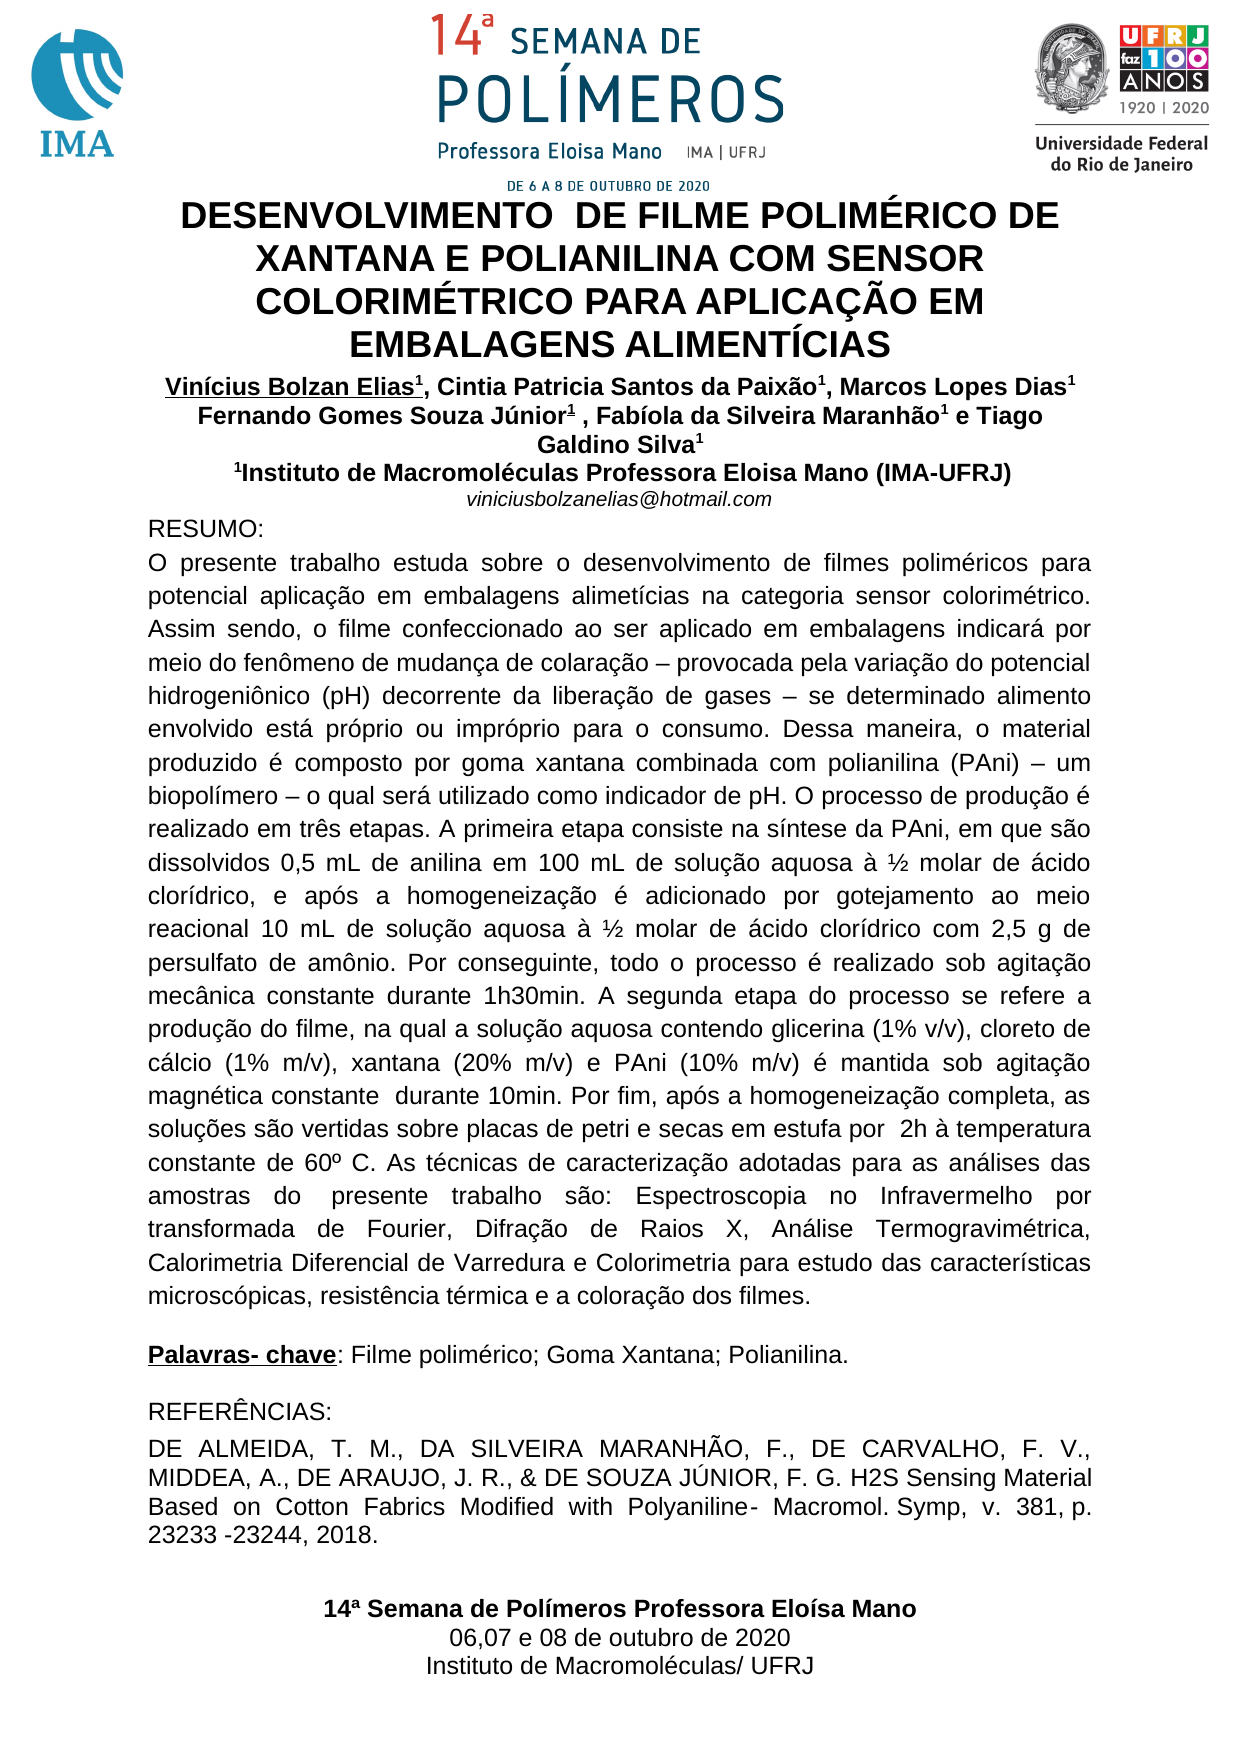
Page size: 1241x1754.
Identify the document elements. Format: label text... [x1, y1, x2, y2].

text DE ALMEIDA, T. M., DA SILVEIRA MARANHÃO, F., DE CARVALHO, F. V., MIDDEA, A., DE ARAUJO, J. R., & DE SOUZA JÚNIOR, F. G. H2S Sensing Material Based on Cotton Fabrics Modified with Polyaniline- Macromol. Symp, v. 381, p. 23233 -23244, 2018. [148, 1463, 1092, 1549]
picture [431, 14, 784, 91]
text Fernando Gomes Souza Júnior1 , Fabíola da Silveira Maranhão1 e Tiago Galdino Silva1 [148, 401, 1092, 458]
text 1Instituto de Macromoléculas Professora Eloisa Mano (IMA-UFRJ) [148, 458, 1092, 487]
text O presente trabalho estuda sobre o desenvolvimento de filmes poliméricos para potencial aplicação em embalagens alimetícias na categoria sensor colorimétrico. Assim sendo, o filme confeccionado ao ser aplicado em embalagens indicará por meio do fenômeno de mudança de colaração – provocada pela variação do potencial hidrogeniônico (pH) decorrente da liberação de gases – se determinado alimento envolvido está próprio ou impróprio para o consumo. Dessa maneira, o material produzido é composto por goma xantana combinada com polianilina (PAni) – um biopolímero – o qual será utilizado como indicador de pH. O processo de produção é realizado em três etapas. A primeira etapa consiste na síntese da PAni, em que são dissolvidos 0,5 mL de anilina em 100 mL de solução aquosa à ½ molar de ácido clorídrico, e após a homogeneização é adicionado por gotejamento ao meio reacional 10 mL de solução aquosa à ½ molar de ácido clorídrico com 2,5 g de persulfato de amônio. Por conseguinte, todo o processo é realizado sob agitação mecânica constante durante 1h30min. A segunda etapa do processo se refere a produção do filme, na qual a solução aquosa contendo glicerina (1% v/v), cloreto de cálcio (1% m/v), xantana (20% m/v) e PAni (10% m/v) é mantida sob agitação magnética constante durante 10min. Por fim, após a homogeneização completa, as soluções são vertidas sobre placas de petri e secas em estufa por 2h à temperatura constante de 60º C. As técnicas de caracterização adotadas para as análises das amostras do presente trabalho são: Espectroscopia no Infravermelho por transformada de Fourier, Difração de Raios X, Análise Termogravimétrica, Calorimetria Diferencial de Varredura e Colorimetria para estudo das características microscópicas, resistência térmica e a coloração dos filmes. [148, 544, 1092, 1311]
picture [1021, 23, 1233, 180]
picture [445, 81, 461, 91]
text RESUMO: [148, 511, 1092, 544]
text REFERÊNCIAS: [148, 1397, 1092, 1426]
picture [678, 81, 694, 91]
picture [718, 81, 737, 91]
text Palavras- chave: Filme polimérico; Goma Xantana; Polianilina. [148, 1340, 1092, 1369]
picture [485, 81, 504, 91]
text DESENVOLVIMENTO DE FILME POLIMÉRICO DE XANTANA E POLIANILINA COM SENSOR COLORIMÉTRICO PARA APLICAÇÃO EM EMBALAGENS ALIMENTÍCIAS [148, 91, 1092, 366]
picture [14, 14, 139, 164]
text Vinícius Bolzan Elias1, Cintia Patricia Santos da Paixão1, Marcos Lopes Dias1 [148, 372, 1092, 401]
text viniciusbolzanelias@hotmail.com [148, 487, 1092, 511]
